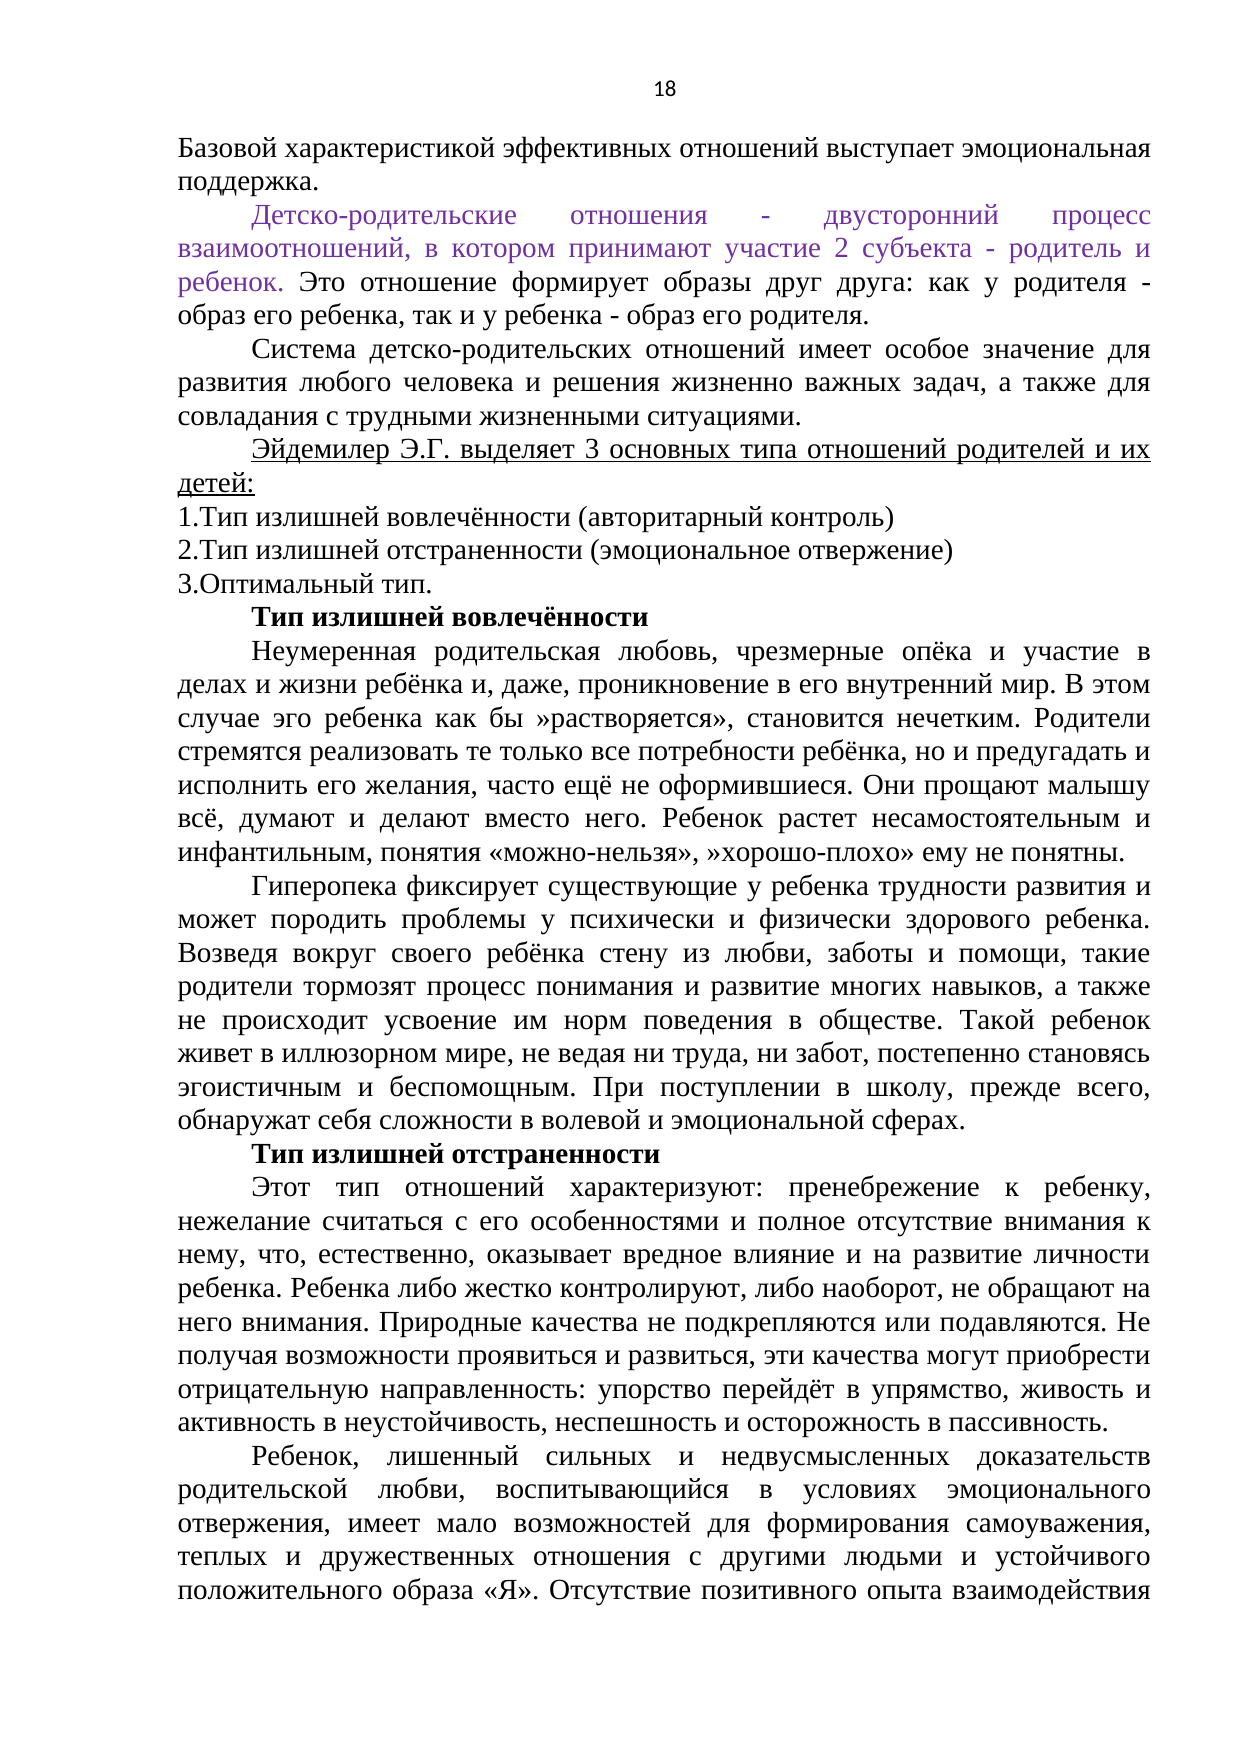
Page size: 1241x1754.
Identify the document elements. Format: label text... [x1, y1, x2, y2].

text Детско-родительские отношения - двусторонний процесс взаимоотношений, в котором принимают участие 2 субъекта - родитель и ребенок. Это отношение формирует образы друг друга: как у родителя - образ его ребенка, так и у ребенка - образ его родителя. [177, 197, 1152, 331]
text Тип излишней вовлечённости [177, 599, 1152, 633]
text 1.Тип излишней вовлечённости (авторитарный контроль) [177, 499, 1152, 532]
text Неумеренная родительская любовь, чрезмерные опёка и участие в делах и жизни ребёнка и, даже, проникновение в его внутренний мир. В этом случае эго ребенка как бы »растворяется», становится нечетким. Родители стремятся реализовать те только все потребности ребёнка, но и предугадать и исполнить его желания, часто ещё не оформившиеся. Они прощают малышу всё, думают и делают вместо него. Ребенок растет несамостоятельным и инфантильным, понятия «можно-нельзя», »хорошо-плохо» ему не понятны. [177, 633, 1152, 868]
text Тип излишней отстраненности [177, 1136, 1152, 1169]
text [177, 130, 1152, 197]
text 2.Тип излишней отстраненности (эмоциональное отвержение) [177, 532, 1152, 566]
text Этот тип отношений характеризуют: пренебрежение к ребенку, нежелание считаться с его особенностями и полное отсутствие внимания к нему, что, естественно, оказывает вредное влияние и на развитие личности ребенка. Ребенка либо жестко контролируют, либо наоборот, не обращают на него внимания. Природные качества не подкрепляются или подавляются. Не получая возможности проявиться и развиться, эти качества могут приобрести отрицательную направленность: упорство перейдёт в упрямство, живость и активность в неустойчивость, неспешность и осторожность в пассивность. [177, 1169, 1152, 1438]
text 3.Оптимальный тип. [177, 566, 1152, 599]
text Эйдемилер Э.Г. выделяет 3 основных типа отношений родителей и их детей: [177, 432, 1152, 499]
text Гиперопека фиксирует существующие у ребенка трудности развития и может породить проблемы у психически и физически здорового ребенка. Возведя вокруг своего ребёнка стену из любви, заботы и помощи, такие родители тормозят процесс понимания и развитие многих навыков, а также не происходит усвоение им норм поведения в обществе. Такой ребенок живет в иллюзорном мире, не ведая ни труда, ни забот, постепенно становясь эгоистичным и беспомощным. При поступлении в школу, прежде всего, обнаружат себя сложности в волевой и эмоциональной сферах. [177, 868, 1152, 1136]
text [177, 1438, 1152, 1606]
text Система детско-родительских отношений имеет особое значение для развития любого человека и решения жизненно важных задач, а также для совладания с трудными жизненными ситуациями. [177, 331, 1152, 432]
